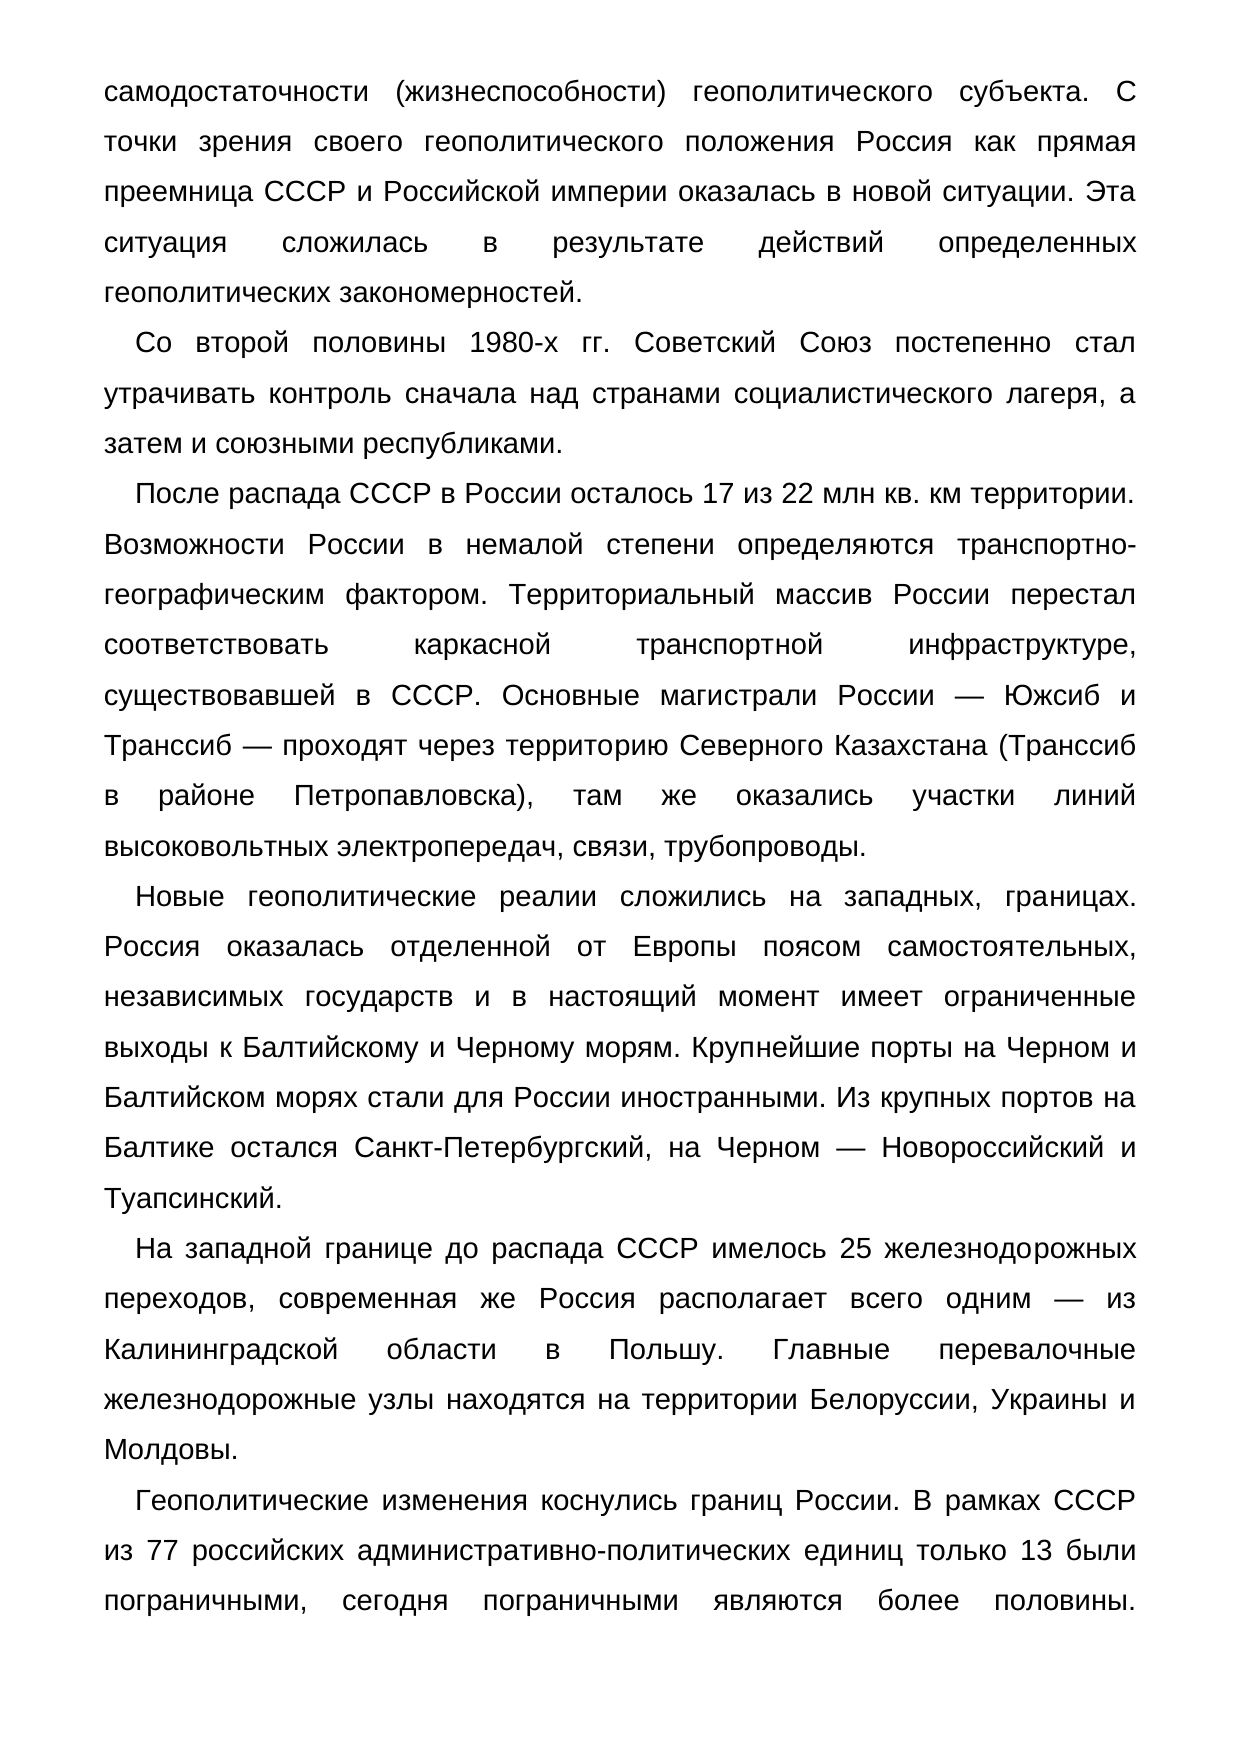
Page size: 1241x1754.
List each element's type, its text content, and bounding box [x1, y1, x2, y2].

text После распада СССР в России осталось 17 из 22 млн кв. км территории. Возможности России в немалой степени определяются транспортно-географическим фактором. Территориальный массив России перестал соответствовать каркасной транспортной инфраструктуре, существовавшей в СССР. Основные магистрали России — Южсиб и Транссиб — проходят через территорию Северного Казахстана (Транссиб в районе Петропавловска), там же оказались участки линий высоковольтных электропередач, связи, трубопроводы. [103, 476, 1137, 862]
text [103, 74, 1137, 309]
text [103, 1483, 1137, 1617]
text Со второй половины 1980-х гг. Советский Союз постепенно стал утрачивать контроль сначала над странами социалистического лагеря, а затем и союзными республиками. [103, 325, 1137, 459]
text На западной границе до распада СССР имелось 25 железнодорожных переходов, современная же Россия располагает всего одним — из Калининградской области в Польшу. Главные перевалочные железнодорожные узлы находятся на территории Белоруссии, Украины и Молдовы. [103, 1231, 1137, 1466]
text Новые геополитические реалии сложились на западных, границах. Россия оказалась отделенной от Европы поясом самостоятельных, независимых государств и в настоящий момент имеет ограниченные выходы к Балтийскому и Черному морям. Крупнейшие порты на Черном и Балтийском морях стали для России иностранными. Из крупных портов на Балтике остался Санкт-Петербургский, на Черном — Новороссийский и Туапсинский. [103, 879, 1137, 1214]
